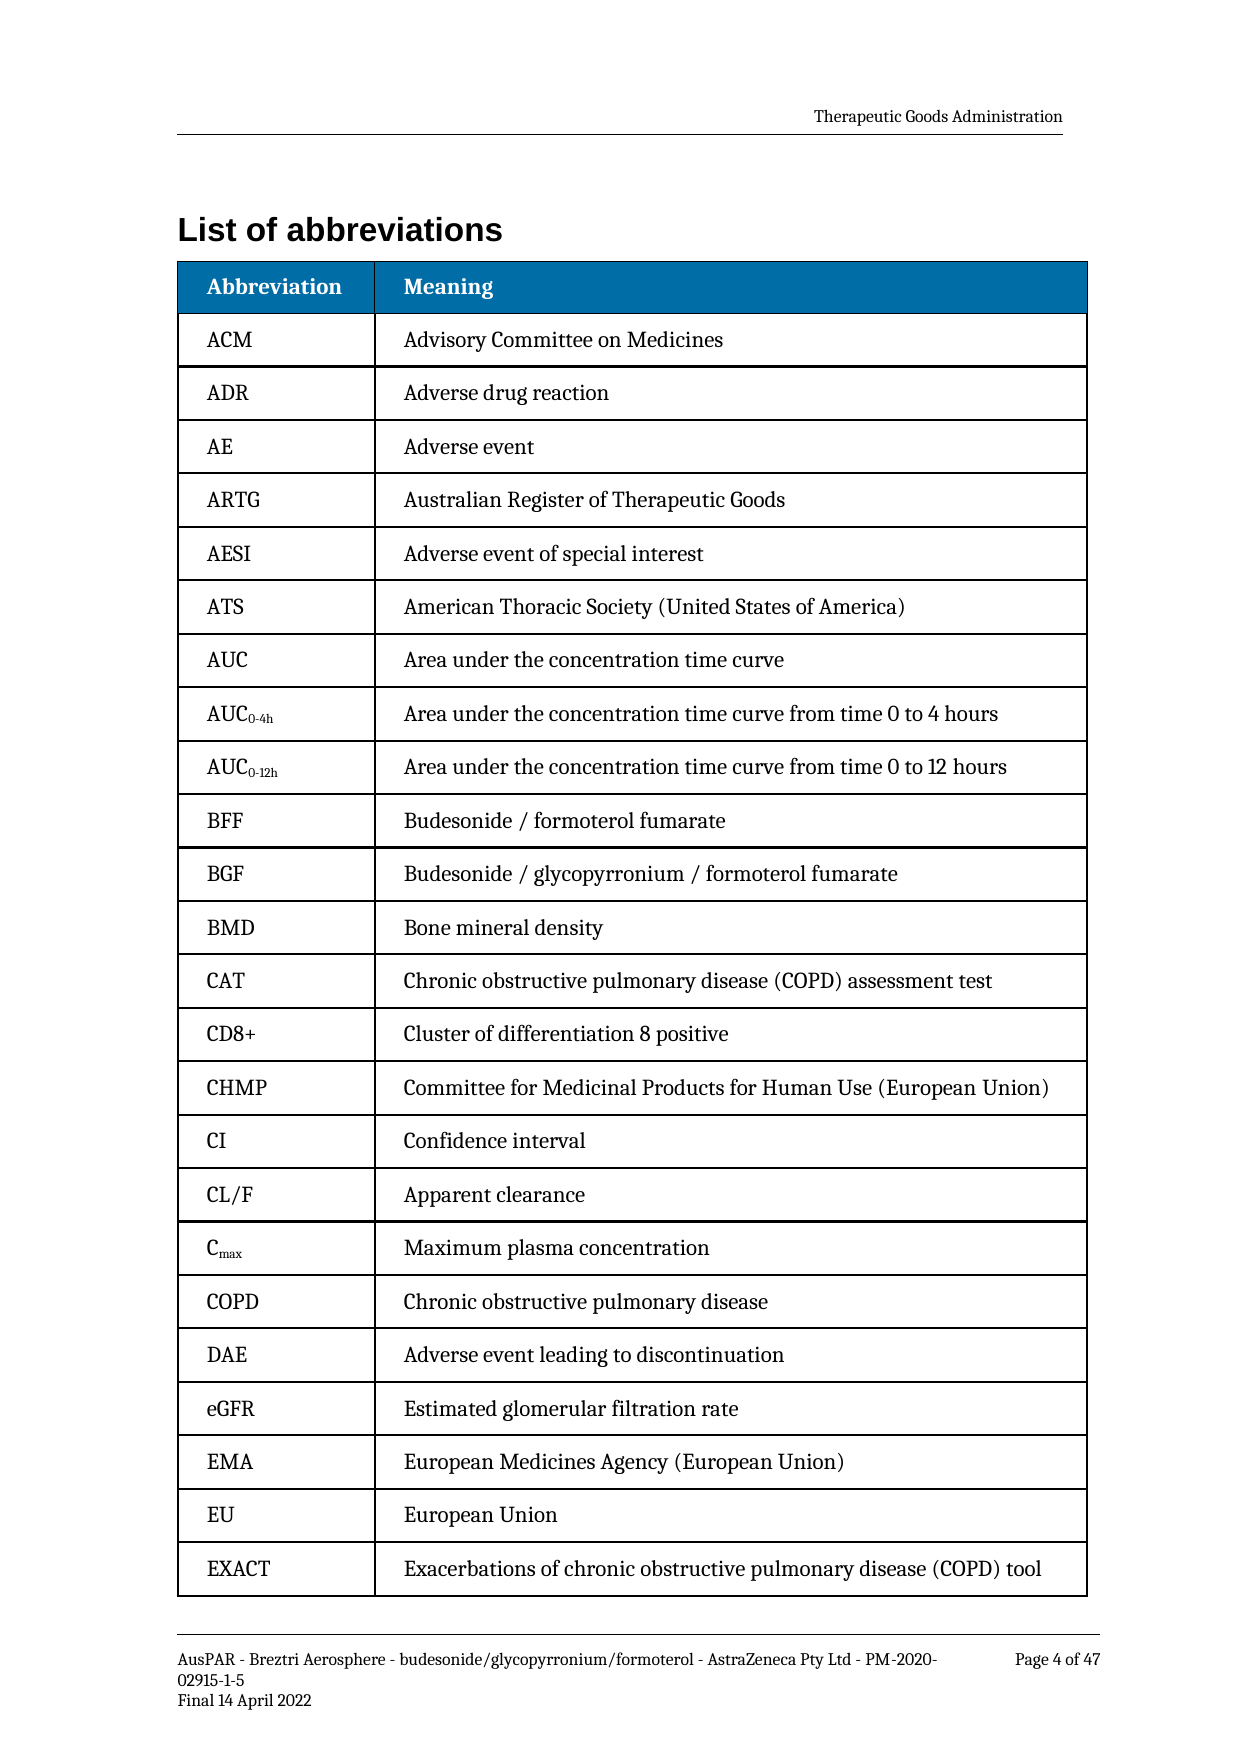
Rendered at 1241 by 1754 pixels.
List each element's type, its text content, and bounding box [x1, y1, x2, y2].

table_cell CL/F [179, 1169, 374, 1220]
table_cell Confidence interval [376, 1116, 1086, 1167]
table_cell Committee for Medicinal Products for Human Use (European Union) [376, 1062, 1086, 1113]
table_cell AUC0-4h [179, 688, 374, 739]
table_cell CAT [179, 955, 374, 1007]
table_cell AESI [179, 528, 374, 579]
table_cell Adverse drug reaction [376, 368, 1086, 419]
table_cell AUC0-12h [179, 742, 374, 793]
table_cell Area under the concentration time curve from time 0 to 12 hours [376, 742, 1086, 793]
table_cell BMD [179, 902, 374, 953]
table_cell Cmax [179, 1223, 374, 1274]
table_cell AUC [179, 635, 374, 686]
table_header Abbreviation [178, 262, 374, 313]
table_cell EXACT [179, 1543, 374, 1594]
table_cell Adverse event of special interest [376, 528, 1086, 579]
table_cell European Medicines Agency (European Union) [376, 1436, 1086, 1488]
table_cell eGFR [179, 1383, 374, 1434]
table_cell AE [179, 421, 374, 472]
table_cell Adverse event [376, 421, 1086, 472]
table_cell Budesonide / formoterol fumarate [376, 795, 1086, 846]
table_cell American Thoracic Society (United States of America) [376, 581, 1086, 633]
table_cell Adverse event leading to discontinuation [376, 1329, 1086, 1381]
subtitle List of abbreviations [177, 210, 1063, 248]
table_cell EMA [179, 1436, 374, 1488]
table_cell DAE [179, 1329, 374, 1381]
table_header Meaning [375, 262, 1087, 313]
table_cell COPD [179, 1276, 374, 1327]
table_cell BGF [179, 849, 374, 900]
table_cell Estimated glomerular filtration rate [376, 1383, 1086, 1434]
table_cell Bone mineral density [376, 902, 1086, 953]
table_cell European Union [376, 1490, 1086, 1541]
table_cell Apparent clearance [376, 1169, 1086, 1220]
table_cell Budesonide / glycopyrronium / formoterol fumarate [376, 849, 1086, 900]
table_cell ADR [179, 368, 374, 419]
table_cell EU [179, 1490, 374, 1541]
table_cell BFF [179, 795, 374, 846]
table_cell Exacerbations of chronic obstructive pulmonary disease (COPD) tool [376, 1543, 1086, 1594]
table_cell Advisory Committee on Medicines [376, 314, 1086, 365]
table_cell Chronic obstructive pulmonary disease (COPD) assessment test [376, 955, 1086, 1007]
table_cell ACM [179, 314, 374, 365]
table_cell Chronic obstructive pulmonary disease [376, 1276, 1086, 1327]
table_cell ATS [179, 581, 374, 633]
table_cell CHMP [179, 1062, 374, 1113]
table_cell Maximum plasma concentration [376, 1223, 1086, 1274]
table_cell Area under the concentration time curve [376, 635, 1086, 686]
table_cell Area under the concentration time curve from time 0 to 4 hours [376, 688, 1086, 739]
table_cell Cluster of differentiation 8 positive [376, 1009, 1086, 1060]
table_cell CI [179, 1116, 374, 1167]
table_cell CD8+ [179, 1009, 374, 1060]
table_cell Australian Register of Therapeutic Goods [376, 474, 1086, 526]
table_cell ARTG [179, 474, 374, 526]
